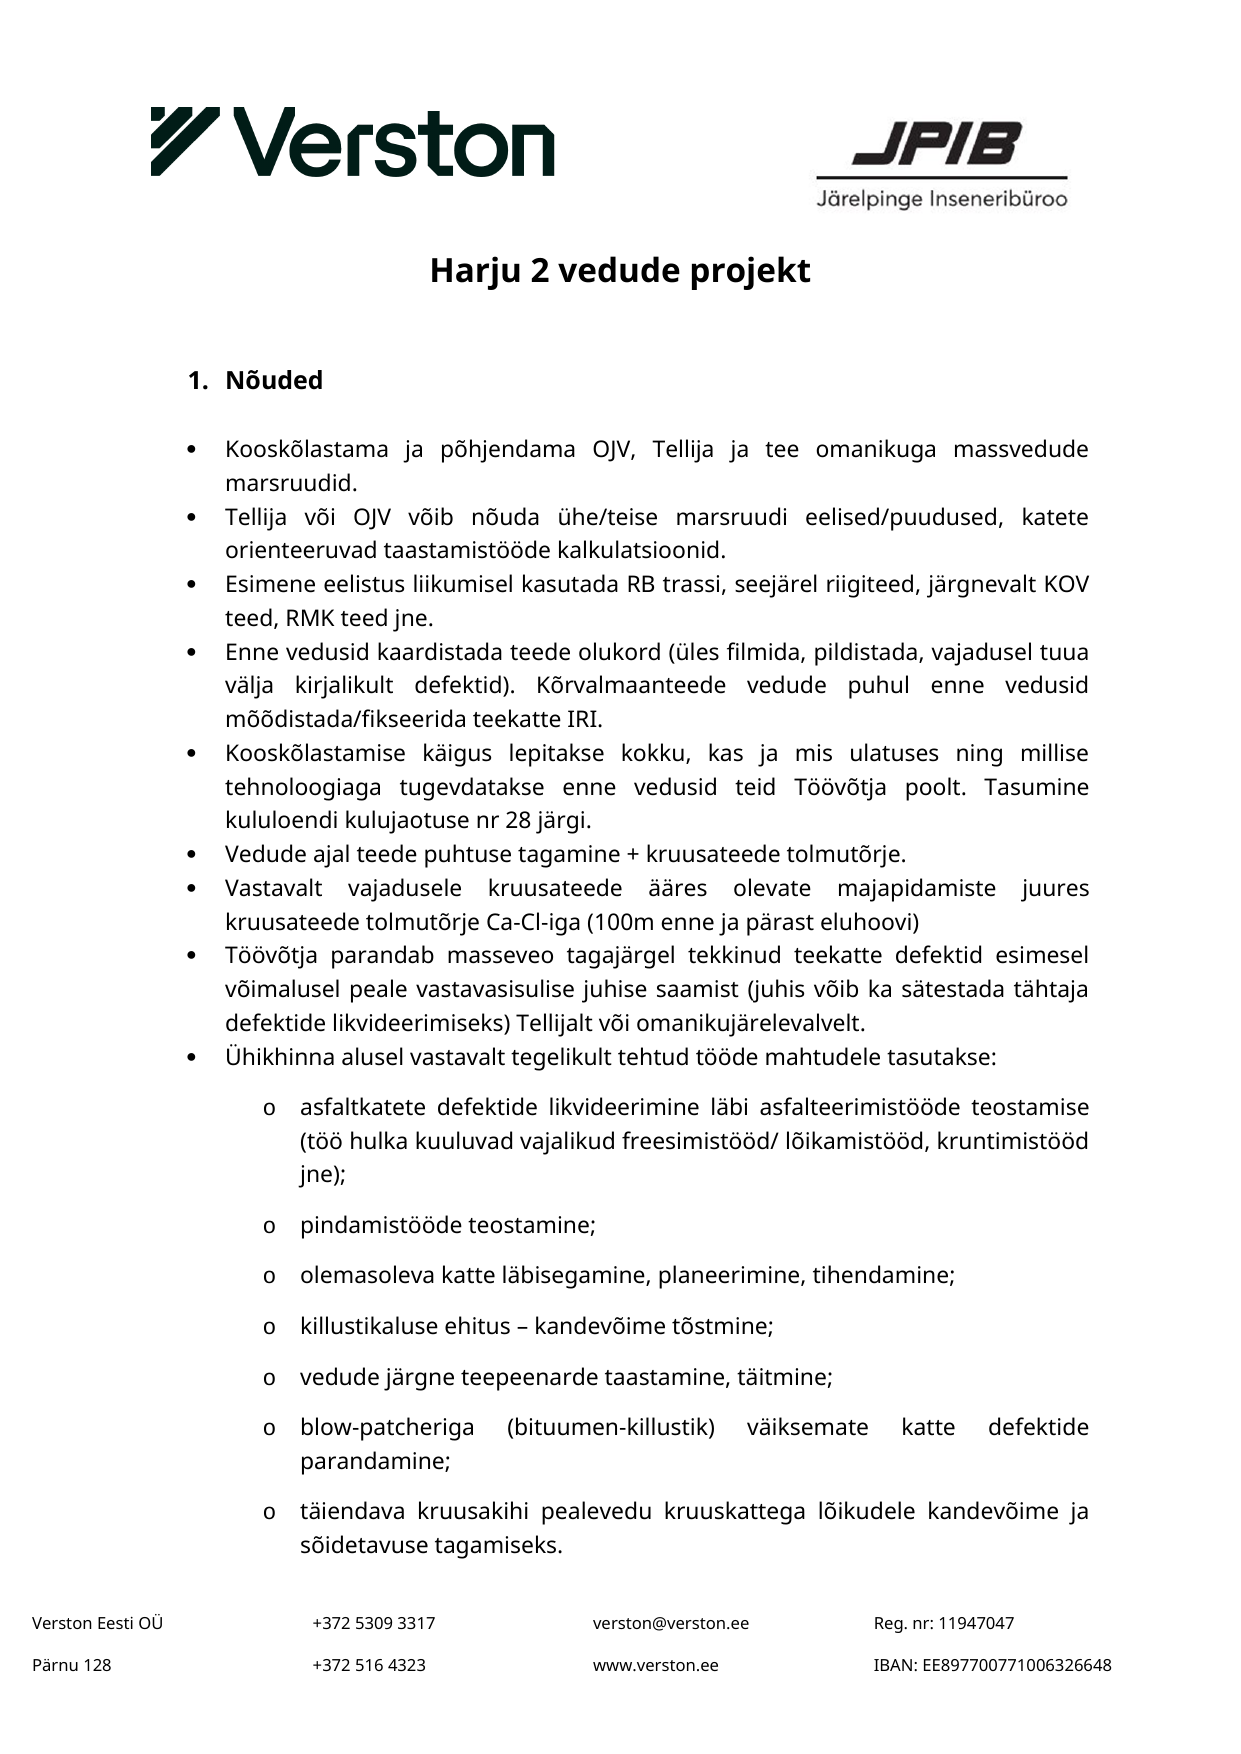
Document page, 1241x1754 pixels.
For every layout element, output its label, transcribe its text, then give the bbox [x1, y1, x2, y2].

picture [800, 73, 1091, 228]
list Vedude ajal teede puhtuse tagamine + kruusateede tolmutõrje. [187, 838, 1090, 869]
list vedude järgne teepeenarde taastamine, täitmine; [262, 1360, 1090, 1392]
list pindamistööde teostamine; [262, 1209, 1090, 1240]
list Kooskõlastama ja põhjendama OJV, Tellija ja tee omanikuga massvedude marsruudid. [187, 433, 1090, 498]
list Enne vedusid kaardistada teede olukord (üles filmida, pildistada, vajadusel tuua välja kirjalikult defektid). Kõrvalmaanteede vedude puhul enne vedusid mõõdistada/fikseerida teekatte IRI. [187, 635, 1090, 734]
list Töövõtja parandab masseveo tagajärgel tekkinud teekatte defektid esimesel võimalusel peale vastavasisulise juhise saamist (juhis võib ka sätestada tähtaja defektide likvideerimiseks) Tellijalt või omanikujärelevalvelt. [187, 939, 1090, 1038]
list killustikaluse ehitus – kandevõime tõstmine; [262, 1310, 1090, 1341]
picture [150, 107, 555, 177]
list Kooskõlastamise käigus lepitakse kokku, kas ja mis ulatuses ning millise tehnoloogiaga tugevdatakse enne vedusid teid Töövõtja poolt. Tasumine kululoendi kulujaotuse nr 28 järgi. [187, 737, 1090, 835]
list olemasoleva katte läbisegamine, planeerimine, tihendamine; [262, 1259, 1090, 1291]
list Ühikhinna alusel vastavalt tegelikult tehtud tööde mahtudele tasutakse: [187, 1040, 1090, 1072]
list Esimene eelistus liikumisel kasutada RB trassi, seejärel riigiteed, järgnevalt KOV teed, RMK teed jne. [187, 568, 1090, 633]
list Nõuded [187, 362, 1090, 396]
list Vastavalt vajadusele kruusateede ääres olevate majapidamiste juures kruusateede tolmutõrje Ca-Cl-iga (100m enne ja pärast eluhoovi) [187, 872, 1090, 937]
list Tellija või OJV võib nõuda ühe/teise marsruudi eelised/puudused, katete orienteeruvad taastamistööde kalkulatsioonid. [187, 500, 1090, 565]
list blow-patcheriga (bituumen-killustik) väiksemate katte defektide parandamine; [262, 1411, 1090, 1476]
text Harju 2 vedude projekt [150, 246, 1090, 292]
list asfaltkatete defektide likvideerimine läbi asfalteerimistööde teostamise (töö hulka kuuluvad vajalikud freesimistööd/ lõikamistööd, kruntimistööd jne); [262, 1091, 1090, 1190]
list täiendava kruusakihi pealevedu kruuskattega lõikudele kandevõime ja sõidetavuse tagamiseks. [262, 1495, 1090, 1560]
